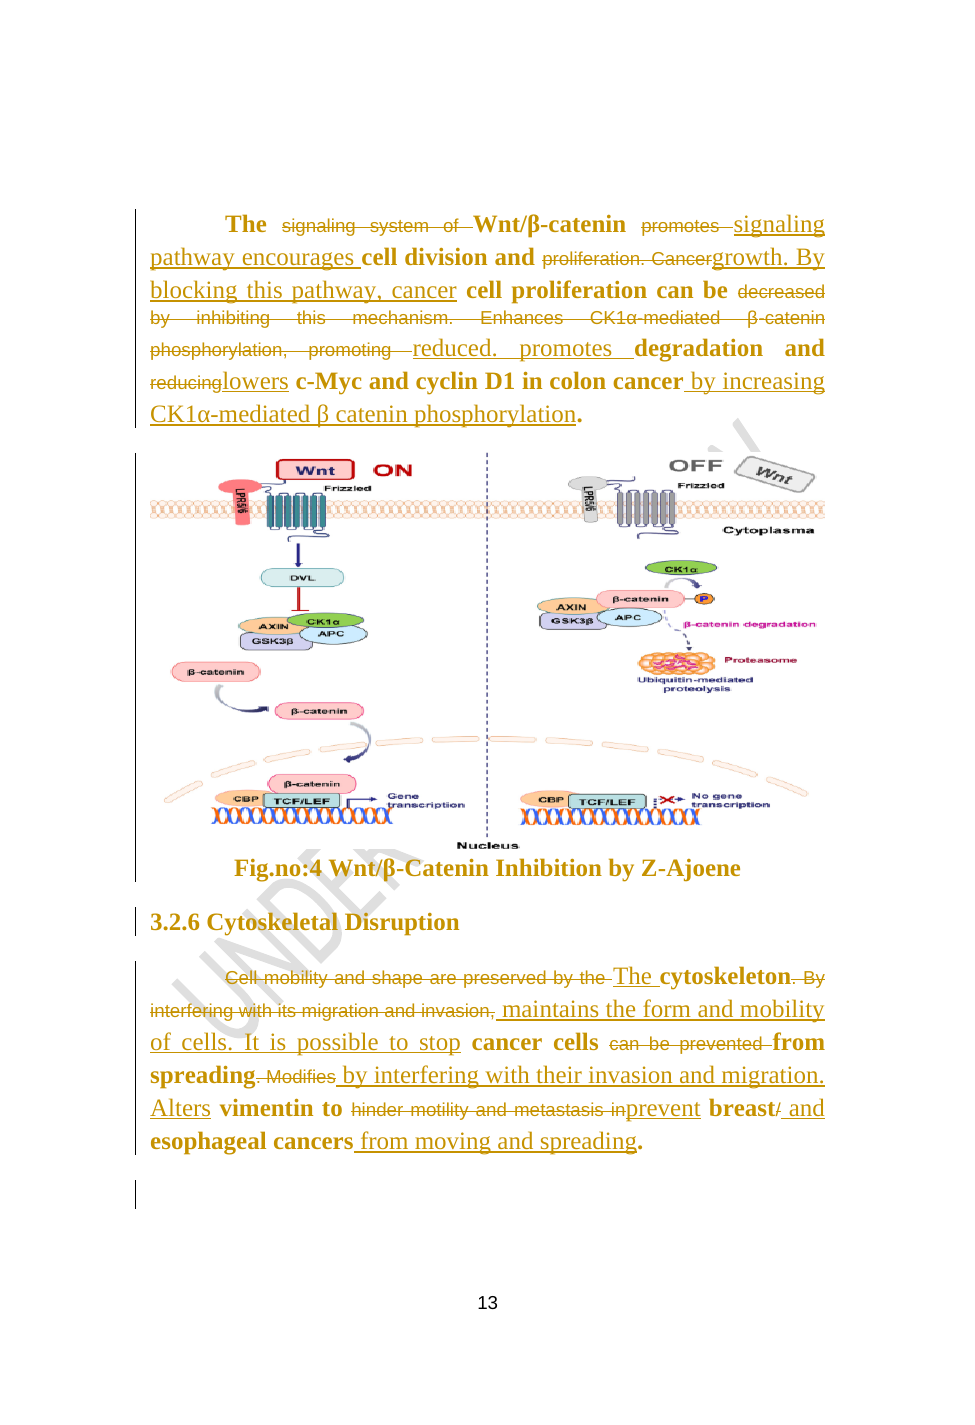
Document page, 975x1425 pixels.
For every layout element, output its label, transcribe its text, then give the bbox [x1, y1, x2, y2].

text cytoskeleton cancer cells from spreading vimentin to breastesophageal cancers. [150, 961, 825, 1155]
picture [150, 452, 825, 849]
text Fig.no:4 Wnt/β-Catenin Inhibition by Z-Ajoene [150, 849, 825, 882]
text The Wnt/β-catenin cell division and cell proliferation can be degradation and c-Myc and cyclin D1 in colon cancer. [150, 320, 825, 428]
text 3.2.6 Cytoskeletal Disruption [150, 907, 825, 936]
text The Wnt/β-catenin cell division and cell proliferation can be degradation and c-Myc and cyclin D1 in colon cancer. [150, 209, 825, 319]
